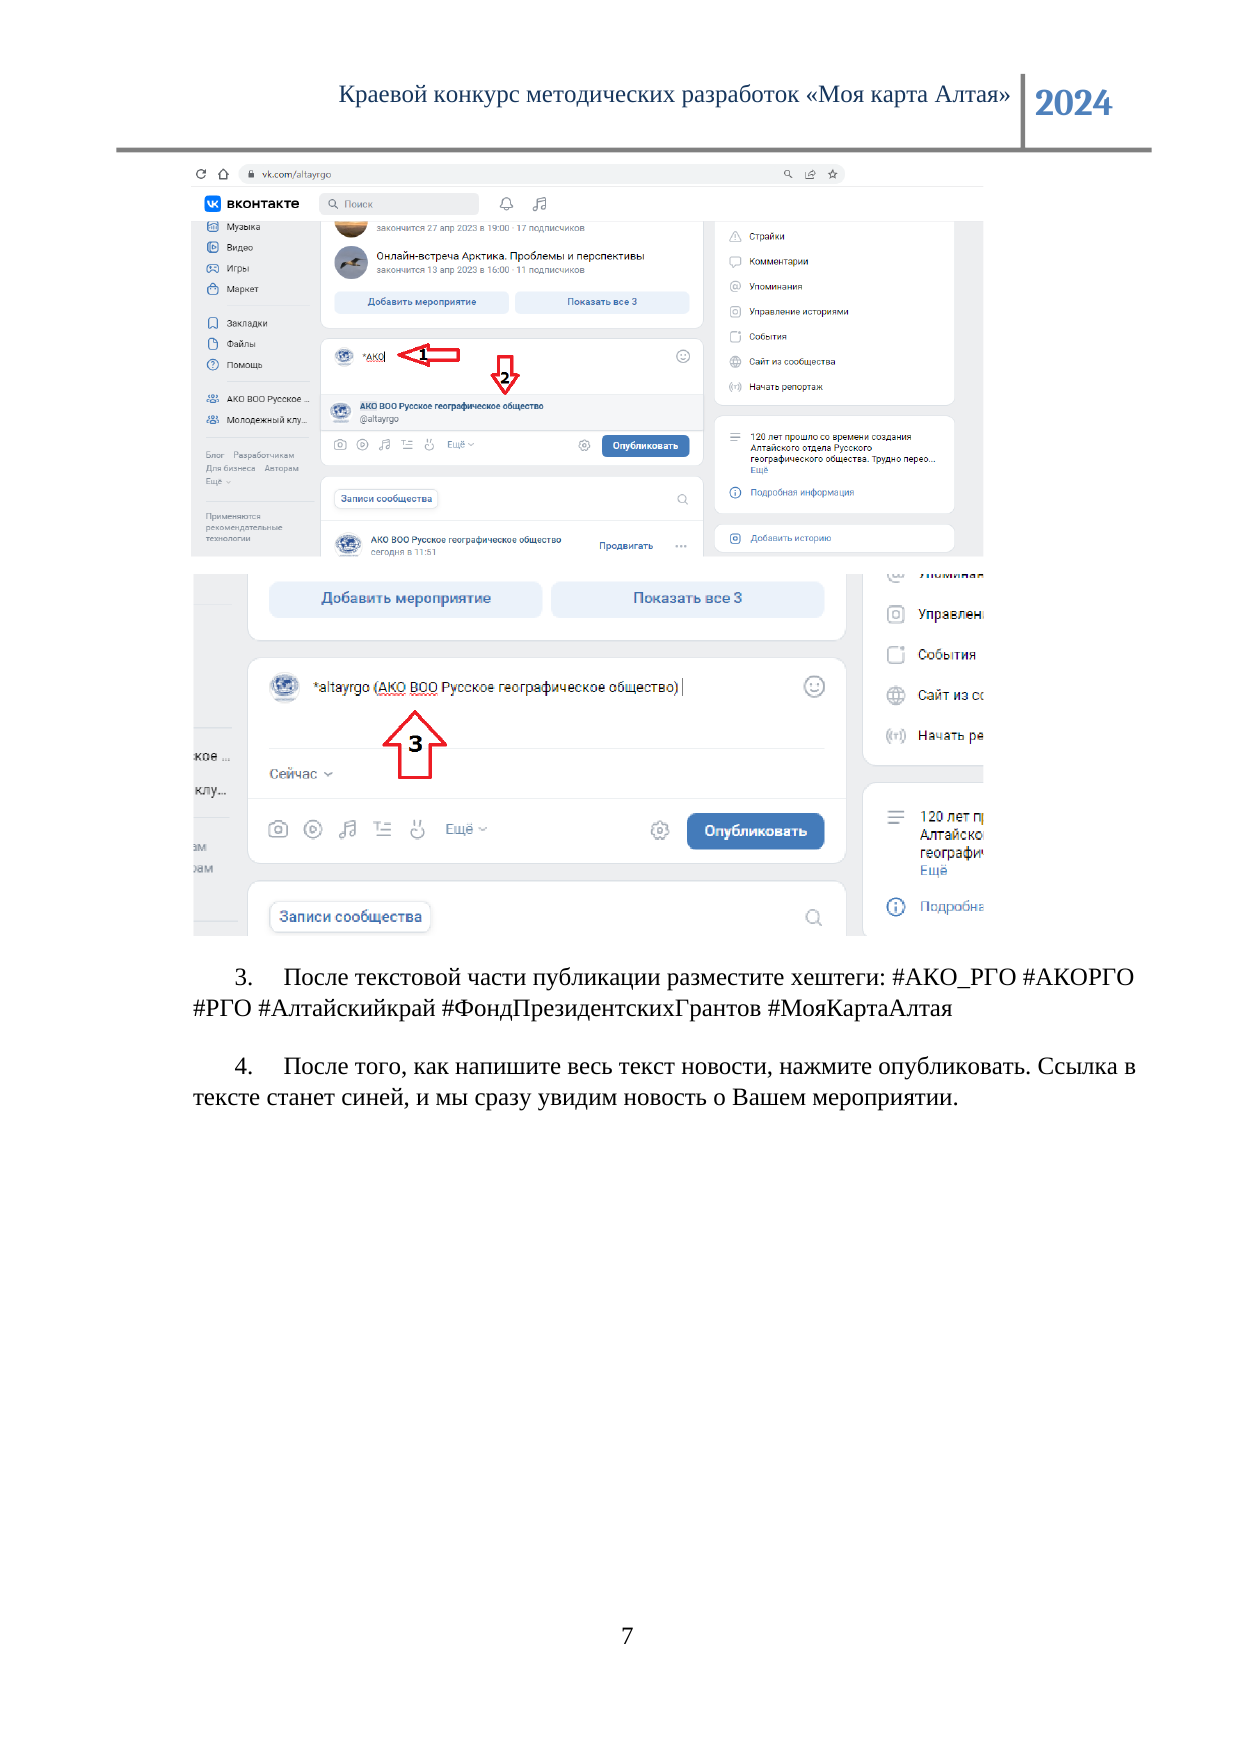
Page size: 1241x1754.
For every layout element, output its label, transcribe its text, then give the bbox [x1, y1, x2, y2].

list После того, как напишите весь текст новости, нажмите опубликовать. Ссылка в тексте станет синей, и мы сразу увидим новость о Вашем мероприятии. [193, 1051, 1176, 1111]
picture [191, 164, 984, 936]
list После текстовой части публикации разместите хештеги: #АКО_РГО #АКОРГО #РГО #Алтайскийкрай #ФондПрезидентскихГрантов #МояКартаАлтая [193, 962, 1176, 1022]
